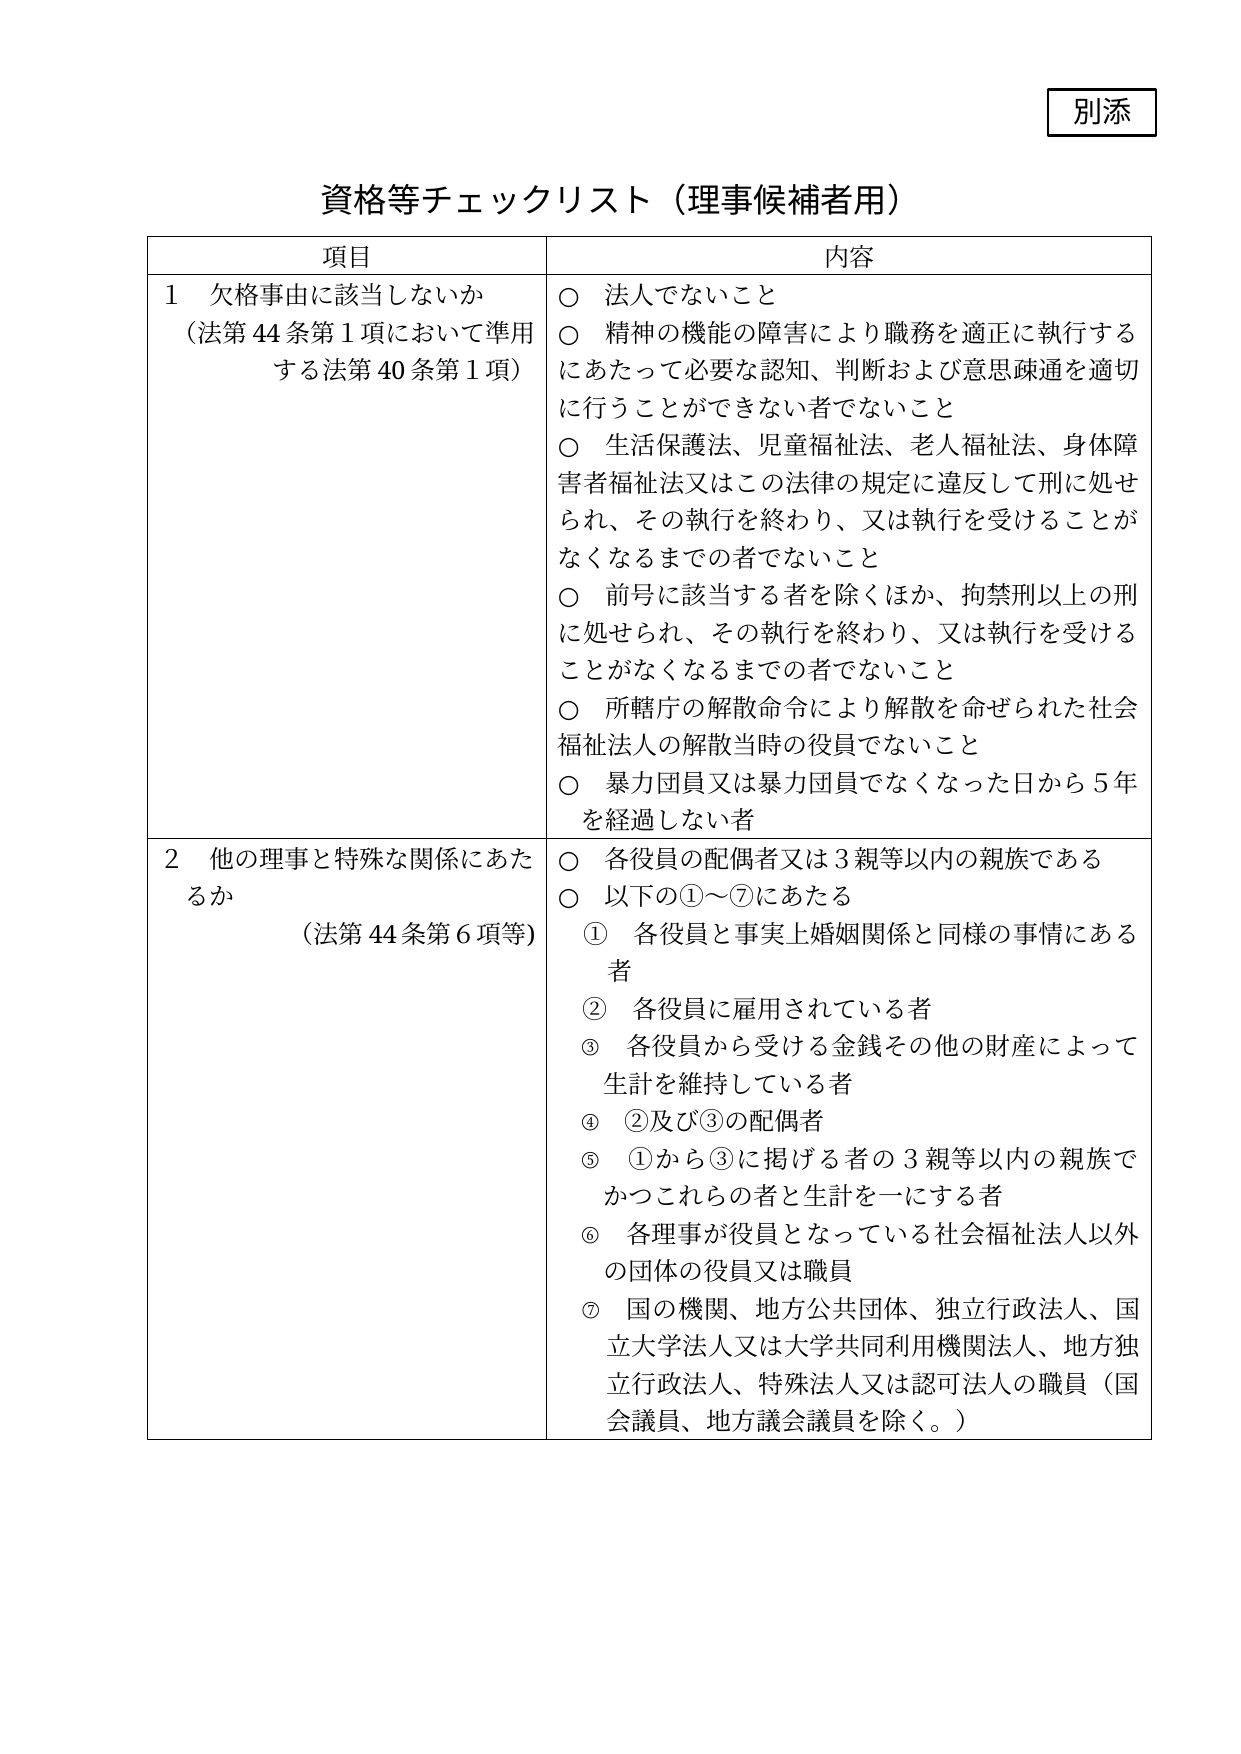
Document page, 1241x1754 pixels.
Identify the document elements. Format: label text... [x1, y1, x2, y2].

table_cell １ 欠格事由に該当しないか （法第44条第１項において準用する法第40条第１項） [148, 275, 546, 838]
table_header 内容 [547, 237, 1151, 274]
table_cell ○ 各役員の配偶者又は３親等以内の親族である ○ 以下の①～⑦にあたる ① 各役員と事実上婚姻関係と同様の事情にある者 ② 各役員に雇用されている者 ③ 各役員から受ける金銭その他の財産によって生計を維持している者 ④ ②及び③の配偶者 ⑤ ①から③に掲げる者の３親等以内の親族で かつこれらの者と生計を一にする者 ⑥ 各理事が役員となっている社会福祉法人以外の団体の役員又は職員 ⑦ 国の機関、地方公共団体、独立行政法人、国立大学法人又は大学共同利用機関法人、地方独立行政法人、特殊法人又は認可法人の職員（国会議員、地方議会議員を除く。） [547, 839, 1151, 1439]
table_header 項目 [148, 237, 546, 274]
text 資格等チェックリスト（理事候補者用） [148, 161, 1092, 236]
table_cell ２ 他の理事と特殊な関係にあたるか （法第44条第６項等) [148, 839, 546, 1439]
table_cell ○ 法人でないこと ○ 精神の機能の障害により職務を適正に執行するにあたって必要な認知、判断および意思疎通を適切に行うことができない者でないこと ○ 生活保護法、児童福祉法、老人福祉法、身体障害者福祉法又はこの法律の規定に違反して刑に処せられ、その執行を終わり、又は執行を受けることがなくなるまでの者でないこと ○ 前号に該当する者を除くほか、拘禁刑以上の刑に処せられ、その執行を終わり、又は執行を受けることがなくなるまでの者でないこと ○ 所轄庁の解散命令により解散を命ぜられた社会福祉法人の解散当時の役員でないこと ○ 暴力団員又は暴力団員でなくなった日から５年を経過しない者 [547, 275, 1151, 838]
